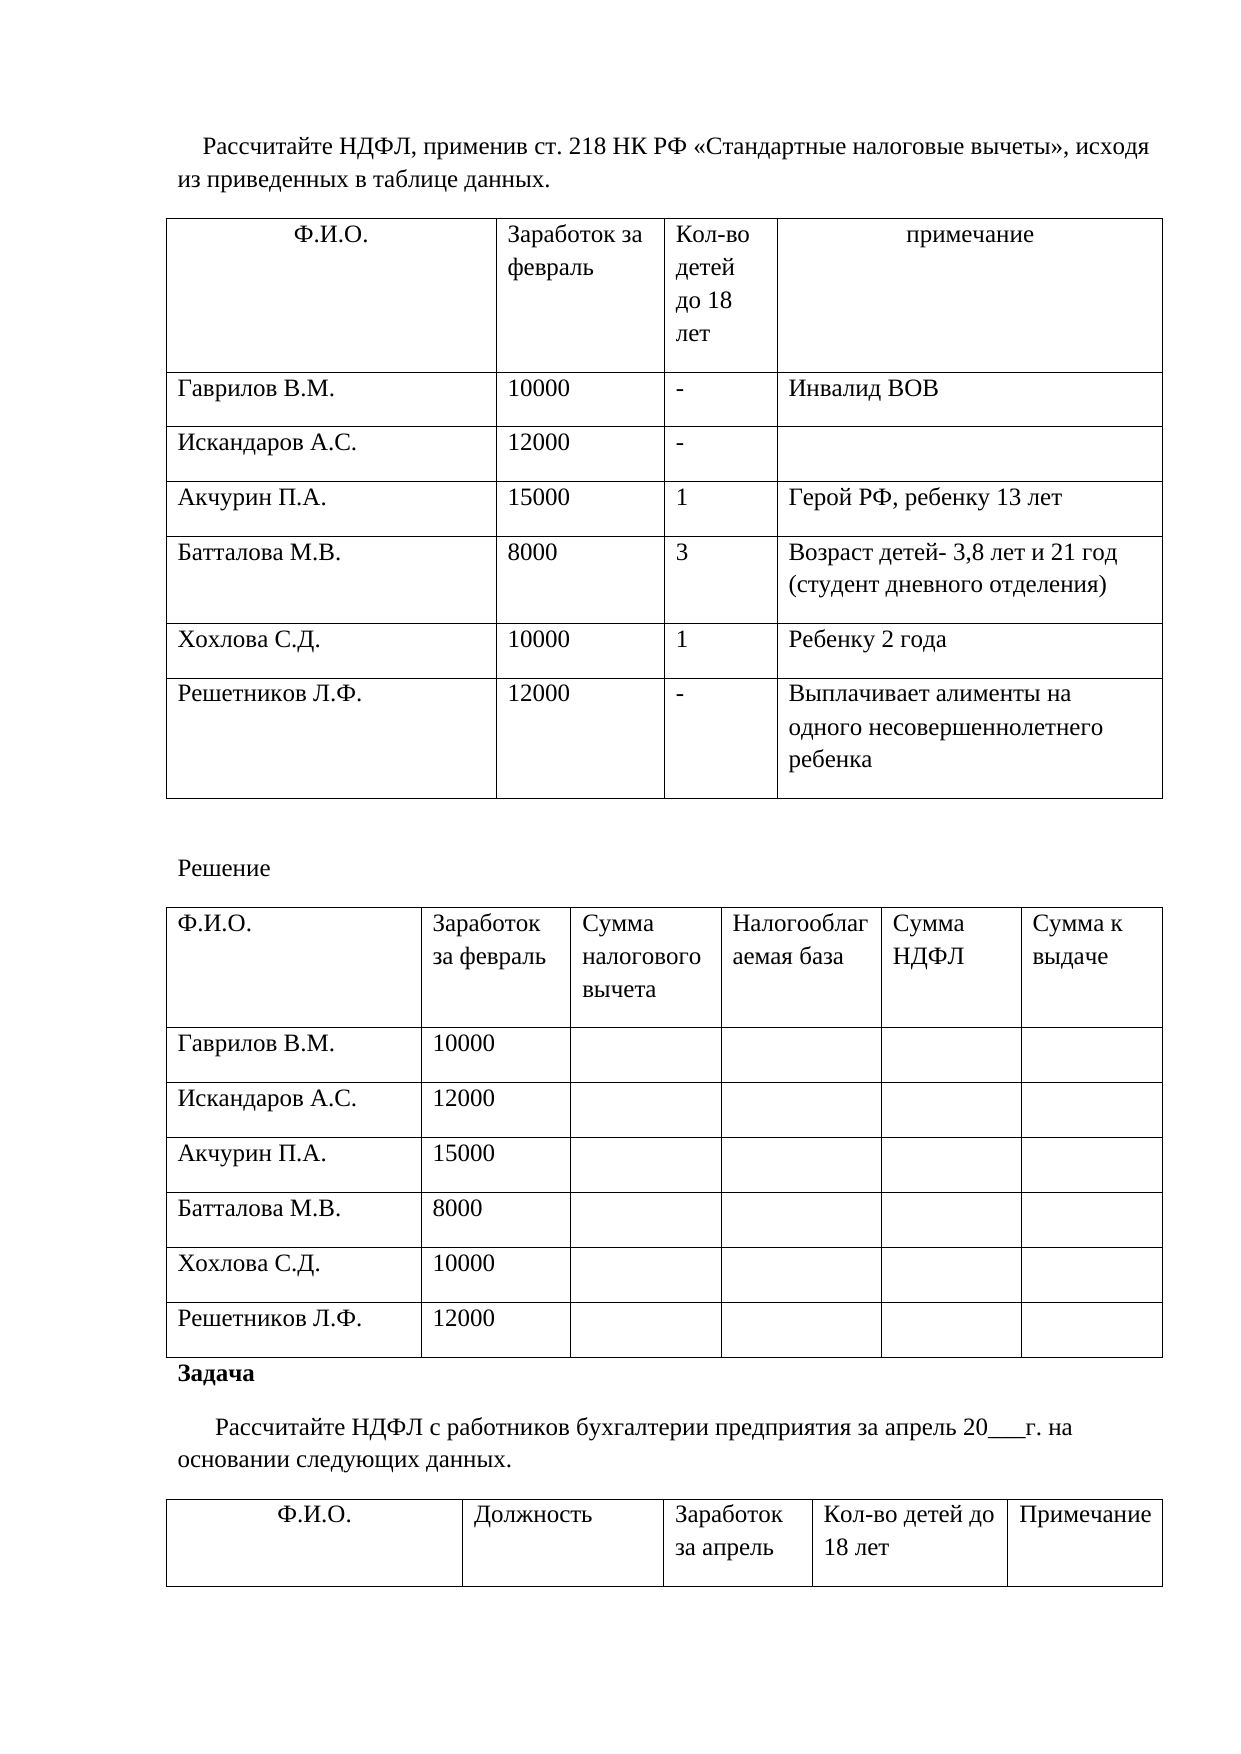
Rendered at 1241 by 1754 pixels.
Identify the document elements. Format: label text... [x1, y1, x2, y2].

table_header Ф.И.О. [167, 219, 496, 372]
table_cell Акчурин П.А. [167, 1138, 421, 1192]
table_cell 12000 [497, 679, 664, 798]
table_cell Акчурин П.А. [167, 482, 496, 536]
table_cell Гаврилов В.М. [167, 1028, 421, 1082]
table_cell 1 [665, 482, 777, 536]
table_cell [882, 1303, 1021, 1357]
table_cell Инвалид ВОВ [778, 373, 1162, 426]
table_cell [722, 1138, 881, 1192]
table_cell [1022, 1193, 1162, 1247]
table_cell [571, 1083, 721, 1137]
table_cell 12000 [422, 1083, 570, 1137]
table_cell 1 [665, 624, 777, 677]
table_cell [722, 1248, 881, 1302]
table_cell - [665, 679, 777, 798]
table_cell Гаврилов В.М. [167, 373, 496, 426]
table_cell [571, 1248, 721, 1302]
table_header Ф.И.О. [167, 1500, 462, 1586]
table_header Заработок за февраль [497, 219, 664, 372]
table_header Кол-во детей до 18 лет [813, 1500, 1007, 1586]
table_header Сумма к выдаче [1022, 908, 1162, 1027]
table_cell 12000 [422, 1303, 570, 1357]
table_cell [722, 1303, 881, 1357]
table_header Примечание [1008, 1500, 1162, 1586]
table_cell Искандаров А.С. [167, 1083, 421, 1137]
table_cell Искандаров А.С. [167, 427, 496, 481]
table_cell [1022, 1083, 1162, 1137]
table_cell Ребенку 2 года [778, 624, 1162, 677]
table_cell - [665, 373, 777, 426]
table_cell Решетников Л.Ф. [167, 679, 496, 798]
text Рассчитайте НДФЛ с работников бухгалтерии предприятия за апрель 20___г. на основании следующих данных. [177, 1412, 1152, 1473]
table_cell [882, 1193, 1021, 1247]
text Задача [177, 1358, 1152, 1386]
table_cell 10000 [422, 1028, 570, 1082]
table_cell Хохлова С.Д. [167, 1248, 421, 1302]
table_cell Возраст детей- 3,8 лет и 21 год (студент дневного отделения) [778, 537, 1162, 623]
table_cell [571, 1138, 721, 1192]
table_cell 3 [665, 537, 777, 623]
table_cell Решетников Л.Ф. [167, 1303, 421, 1357]
table_cell Хохлова С.Д. [167, 624, 496, 677]
table_header примечание [778, 219, 1162, 372]
table_cell [722, 1083, 881, 1137]
table_header Заработок за апрель [664, 1500, 812, 1586]
table_cell 15000 [497, 482, 664, 536]
text Решение [177, 853, 1152, 882]
table_cell [1022, 1138, 1162, 1192]
table_cell [722, 1193, 881, 1247]
table_cell 10000 [422, 1248, 570, 1302]
table_cell [882, 1248, 1021, 1302]
table_cell [722, 1028, 881, 1082]
table_cell [882, 1083, 1021, 1137]
table_cell 15000 [422, 1138, 570, 1192]
table_header Ф.И.О. [167, 908, 421, 1027]
text Рассчитайте НДФЛ, применив ст. 218 НК РФ «Стандартные налоговые вычеты», исходя из приведенных в таблице данных. [177, 131, 1152, 193]
table_header Сумма НДФЛ [882, 908, 1021, 1027]
table_header Сумма налогового вычета [571, 908, 721, 1027]
table_cell Выплачивает алименты на одного несовершеннолетнего ребенка [778, 679, 1162, 798]
table_cell [571, 1193, 721, 1247]
table_cell [882, 1028, 1021, 1082]
table_cell Герой РФ, ребенку 13 лет [778, 482, 1162, 536]
table_header Кол-во детей до 18 лет [665, 219, 777, 372]
table_cell 8000 [497, 537, 664, 623]
table_cell Батталова М.В. [167, 537, 496, 623]
table_cell [778, 427, 1162, 481]
table_cell Батталова М.В. [167, 1193, 421, 1247]
table_cell [882, 1138, 1021, 1192]
table_cell [1022, 1303, 1162, 1357]
table_cell [1022, 1028, 1162, 1082]
table_cell [1022, 1248, 1162, 1302]
table_cell - [665, 427, 777, 481]
table_header Налогооблагаемая база [722, 908, 881, 1027]
table_cell 12000 [497, 427, 664, 481]
table_cell 10000 [497, 624, 664, 677]
table_cell 10000 [497, 373, 664, 426]
table_cell [571, 1303, 721, 1357]
table_cell [571, 1028, 721, 1082]
table_cell 8000 [422, 1193, 570, 1247]
table_header Заработок за февраль [422, 908, 570, 1027]
table_header Должность [463, 1500, 663, 1586]
